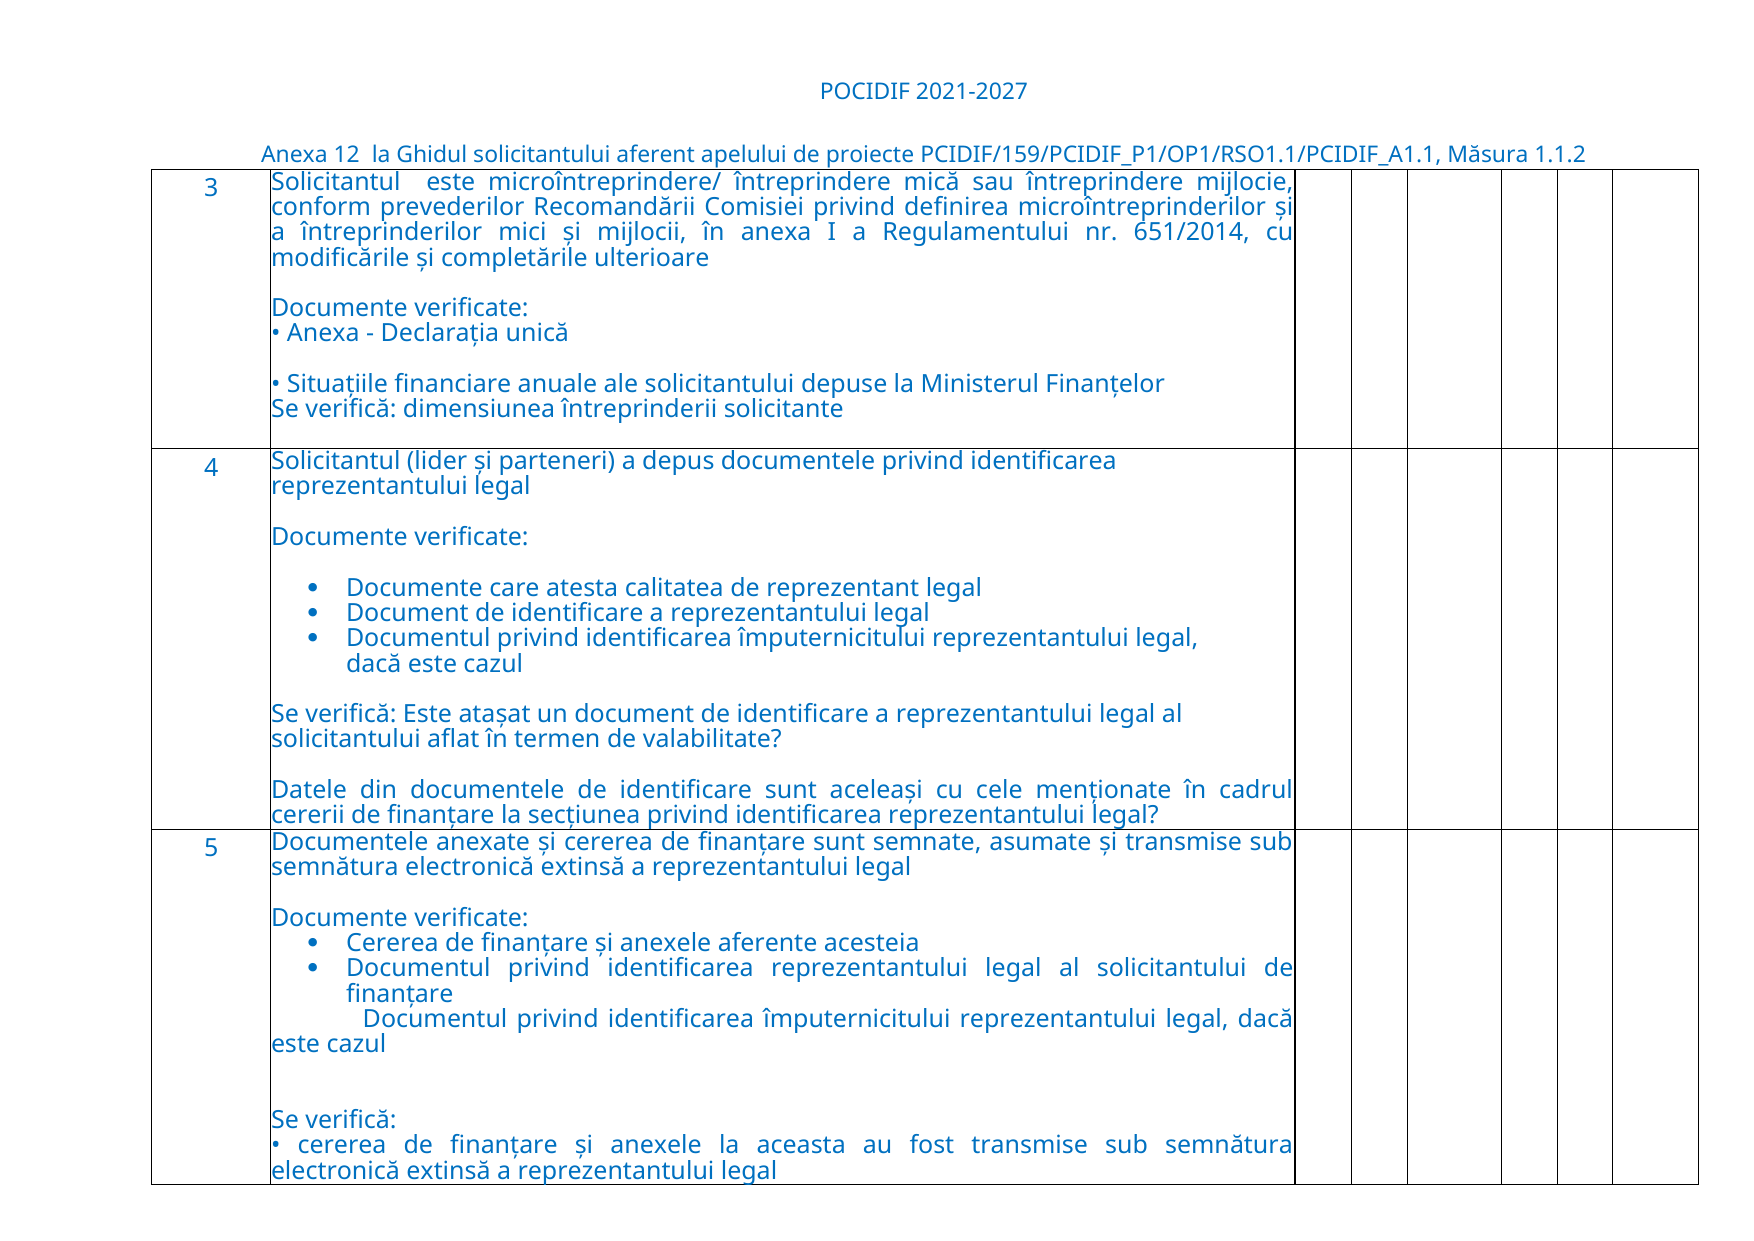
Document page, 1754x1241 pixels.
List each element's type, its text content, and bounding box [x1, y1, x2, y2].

table_cell [1408, 170, 1501, 448]
table_cell [1502, 830, 1557, 1184]
table_cell [1558, 449, 1612, 829]
table_cell 3 [152, 170, 270, 448]
table_cell [1502, 449, 1557, 829]
table_cell [1296, 830, 1351, 1184]
table_cell [1502, 170, 1557, 448]
table_cell Solicitantul este microîntreprindere/ întreprindere mică sau întreprindere mijlocie, conform prevederilor Recomandării Comisiei privind definirea microîntreprinderilor și a întreprinderilor mici și mijlocii, în anexa I a Regulamentului nr. 651/2014, cu modificările și completările ulterioare Documente verificate: • Anexa - Declarația unică • Situațiile financiare anuale ale solicitantului depuse la Ministerul Finanțelor Se verifică: dimensiunea întreprinderii solicitante [271, 170, 1294, 448]
table_cell [1408, 830, 1501, 1184]
table_cell [1613, 170, 1698, 448]
table_cell [1352, 830, 1407, 1184]
table_cell 5 [152, 830, 270, 1184]
table_cell [1352, 170, 1407, 448]
table_cell [1613, 830, 1698, 1184]
table_cell [1408, 449, 1501, 829]
table_cell [1296, 170, 1351, 448]
table_cell [1558, 830, 1612, 1184]
table_cell Documentele anexate și cererea de finanțare sunt semnate, asumate și transmise sub semnătura electronică extinsă a reprezentantului legal Documente verificate: Cererea de finanțare și anexele aferente acesteia Documentul privind identificarea reprezentantului legal al solicitantului de finanțare Documentul privind identificarea împuternicitului reprezentantului legal, dacă este cazul Se verifică: • cererea de finanțare și anexele la aceasta au fost transmise sub semnătura electronică extinsă a reprezentantului legal [271, 830, 1294, 1184]
table_cell 4 [152, 449, 270, 829]
table_cell [1558, 170, 1612, 448]
table_cell [1352, 449, 1407, 829]
table_cell [1613, 449, 1698, 829]
table_cell [1296, 449, 1351, 829]
table_cell Solicitantul (lider și parteneri) a depus documentele privind identificarea reprezentantului legal Documente verificate: Documente care atesta calitatea de reprezentant legal Document de identificare a reprezentantului legal Documentul privind identificarea împuternicitului reprezentantului legal, dacă este cazul Se verifică: Este atașat un document de identificare a reprezentantului legal al solicitantului aflat în termen de valabilitate? Datele din documentele de identificare sunt aceleași cu cele menționate în cadrul cererii de finanțare la secțiunea privind identificarea reprezentantului legal? [271, 449, 1294, 829]
